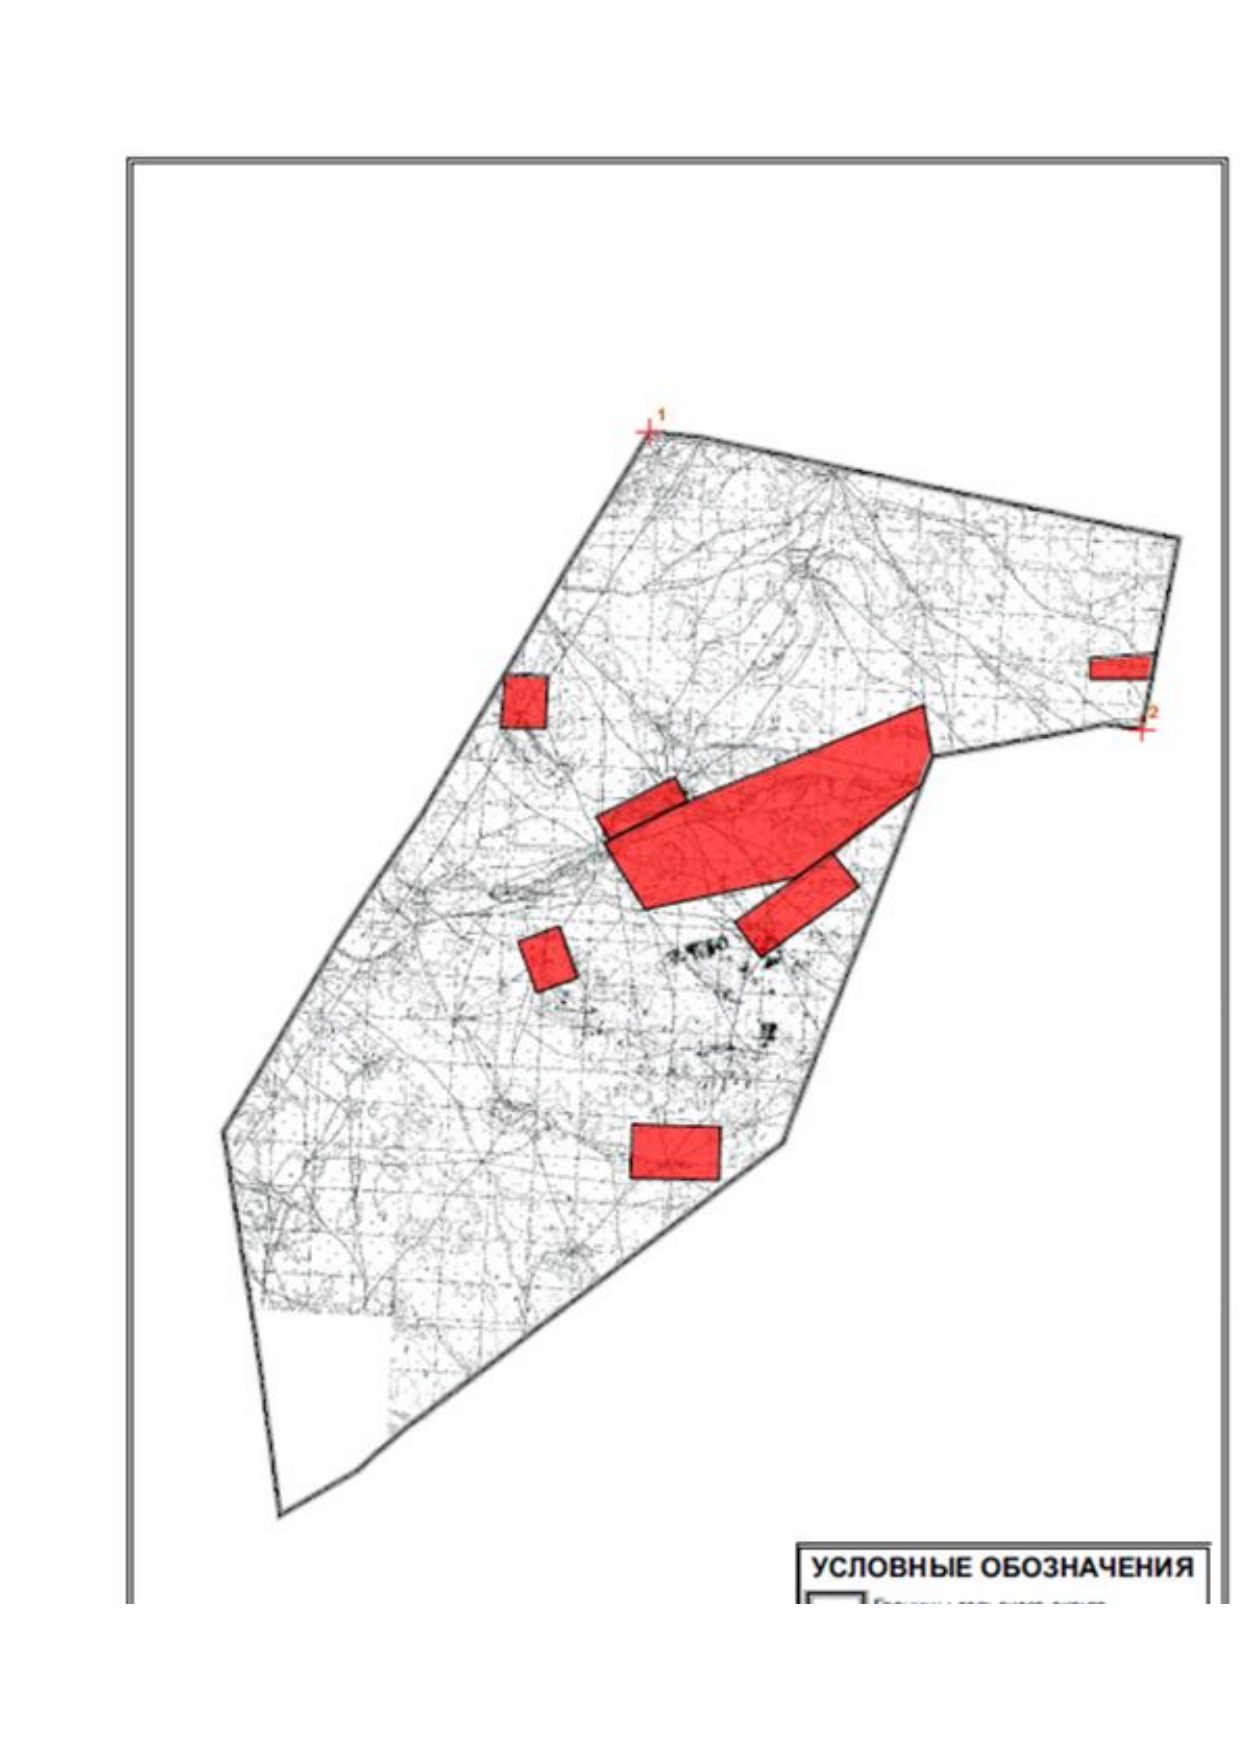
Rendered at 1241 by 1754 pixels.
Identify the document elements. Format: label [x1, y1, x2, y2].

picture [112, 150, 1240, 1604]
